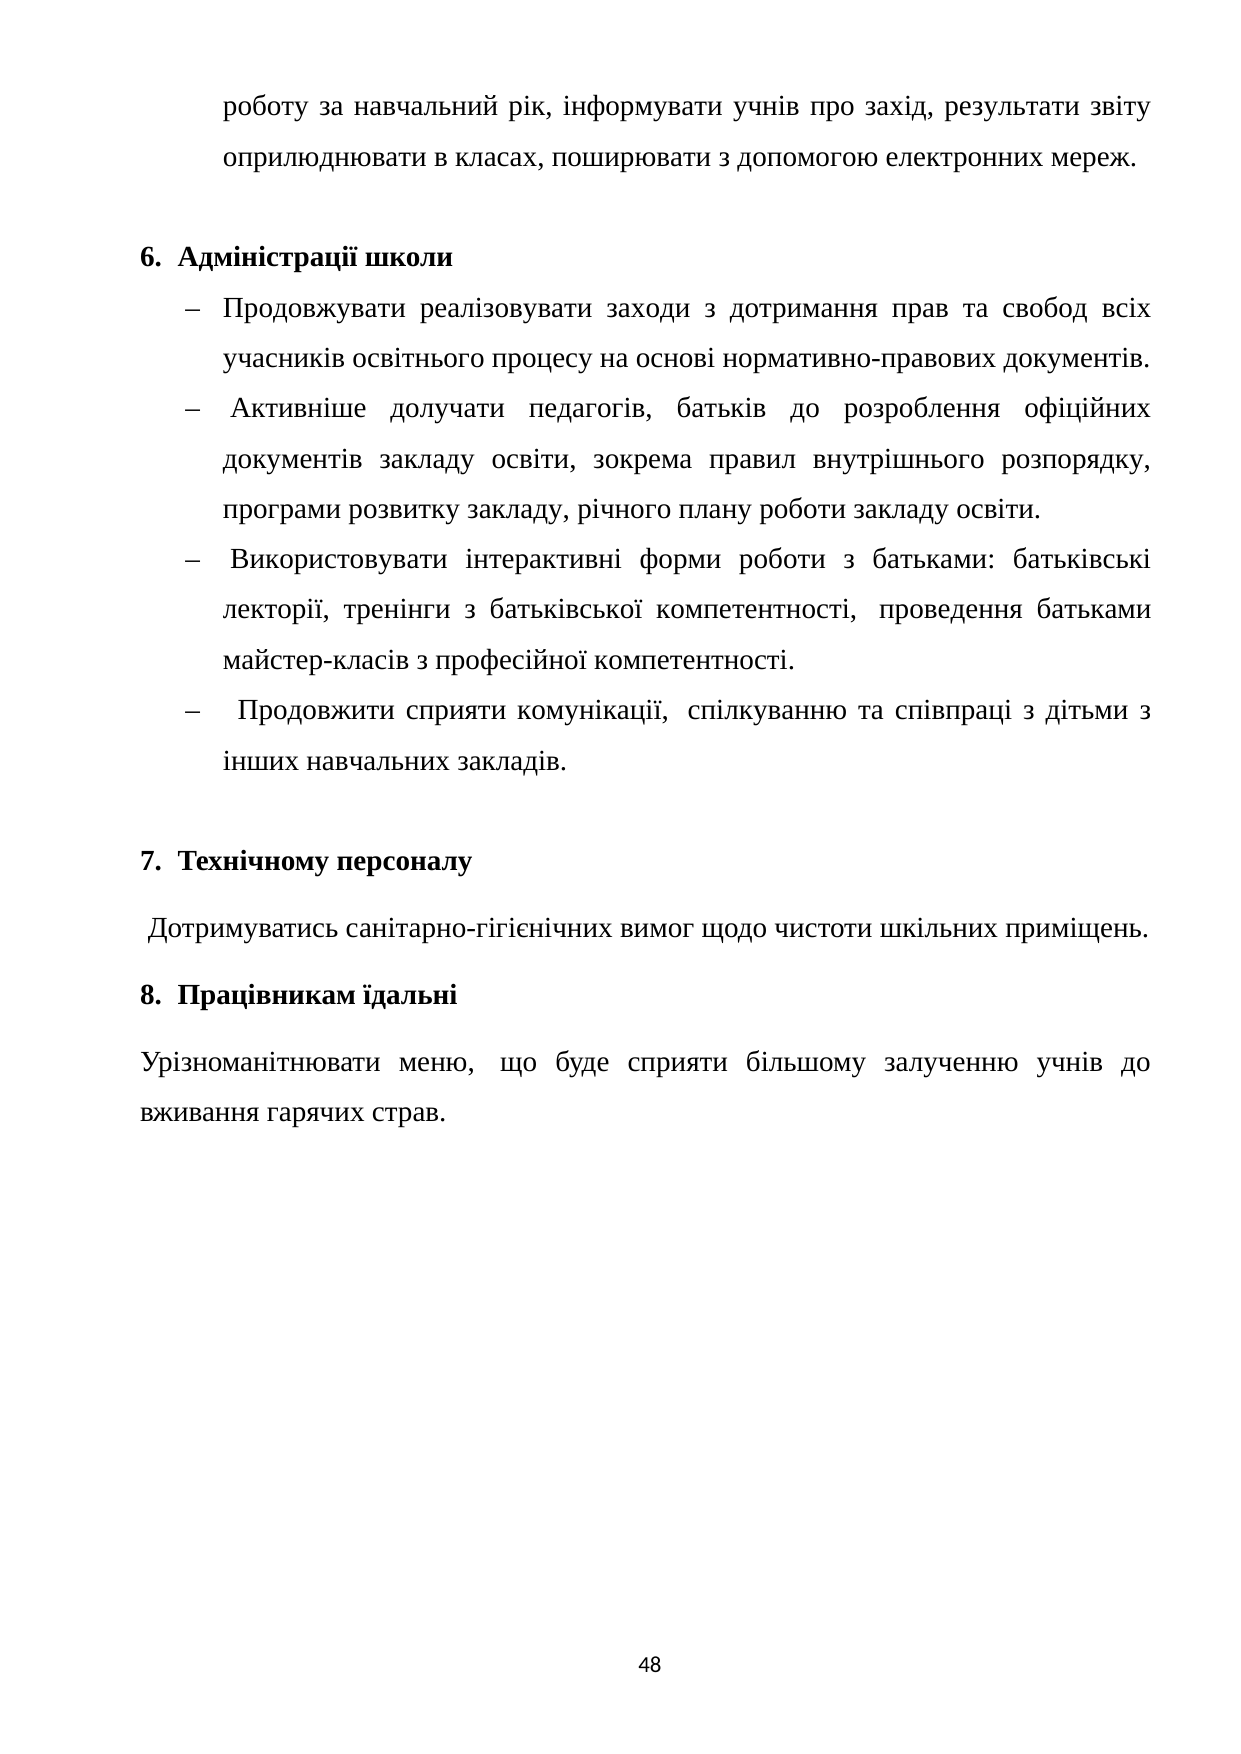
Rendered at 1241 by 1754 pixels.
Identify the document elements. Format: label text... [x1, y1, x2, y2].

list Адміністрації школи [140, 239, 1152, 273]
list Продовжувати реалізовувати заходи з дотримання прав та свобод всіх учасників освітнього процесу на основі нормативно-правових документів. [185, 290, 1152, 374]
text Дотримуватись санітарно-гігієнічних вимог щодо чистоти шкільних приміщень. [148, 910, 1152, 944]
text Урізноманітнювати меню, що буде сприяти більшому залученню учнів до вживання гарячих страв. [140, 1044, 1152, 1128]
list Використовувати інтерактивні форми роботи з батьками: батьківські лекторії, тренінги з батьківської компетентності, проведення батьками майстер-класів з професійної компетентності. [185, 541, 1152, 676]
list Продовжити сприяти комунікації, спілкуванню та співпраці з дітьми з інших навчальних закладів. [185, 692, 1152, 776]
list Працівникам їдальні [140, 977, 1152, 1011]
list Активніше долучати педагогів, батьків до розроблення офіційних документів закладу освіти, зокрема правил внутрішнього розпорядку, програми розвитку закладу, річного плану роботи закладу освіти. [185, 390, 1152, 524]
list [185, 88, 1152, 172]
list Технічному персоналу [140, 843, 1152, 877]
